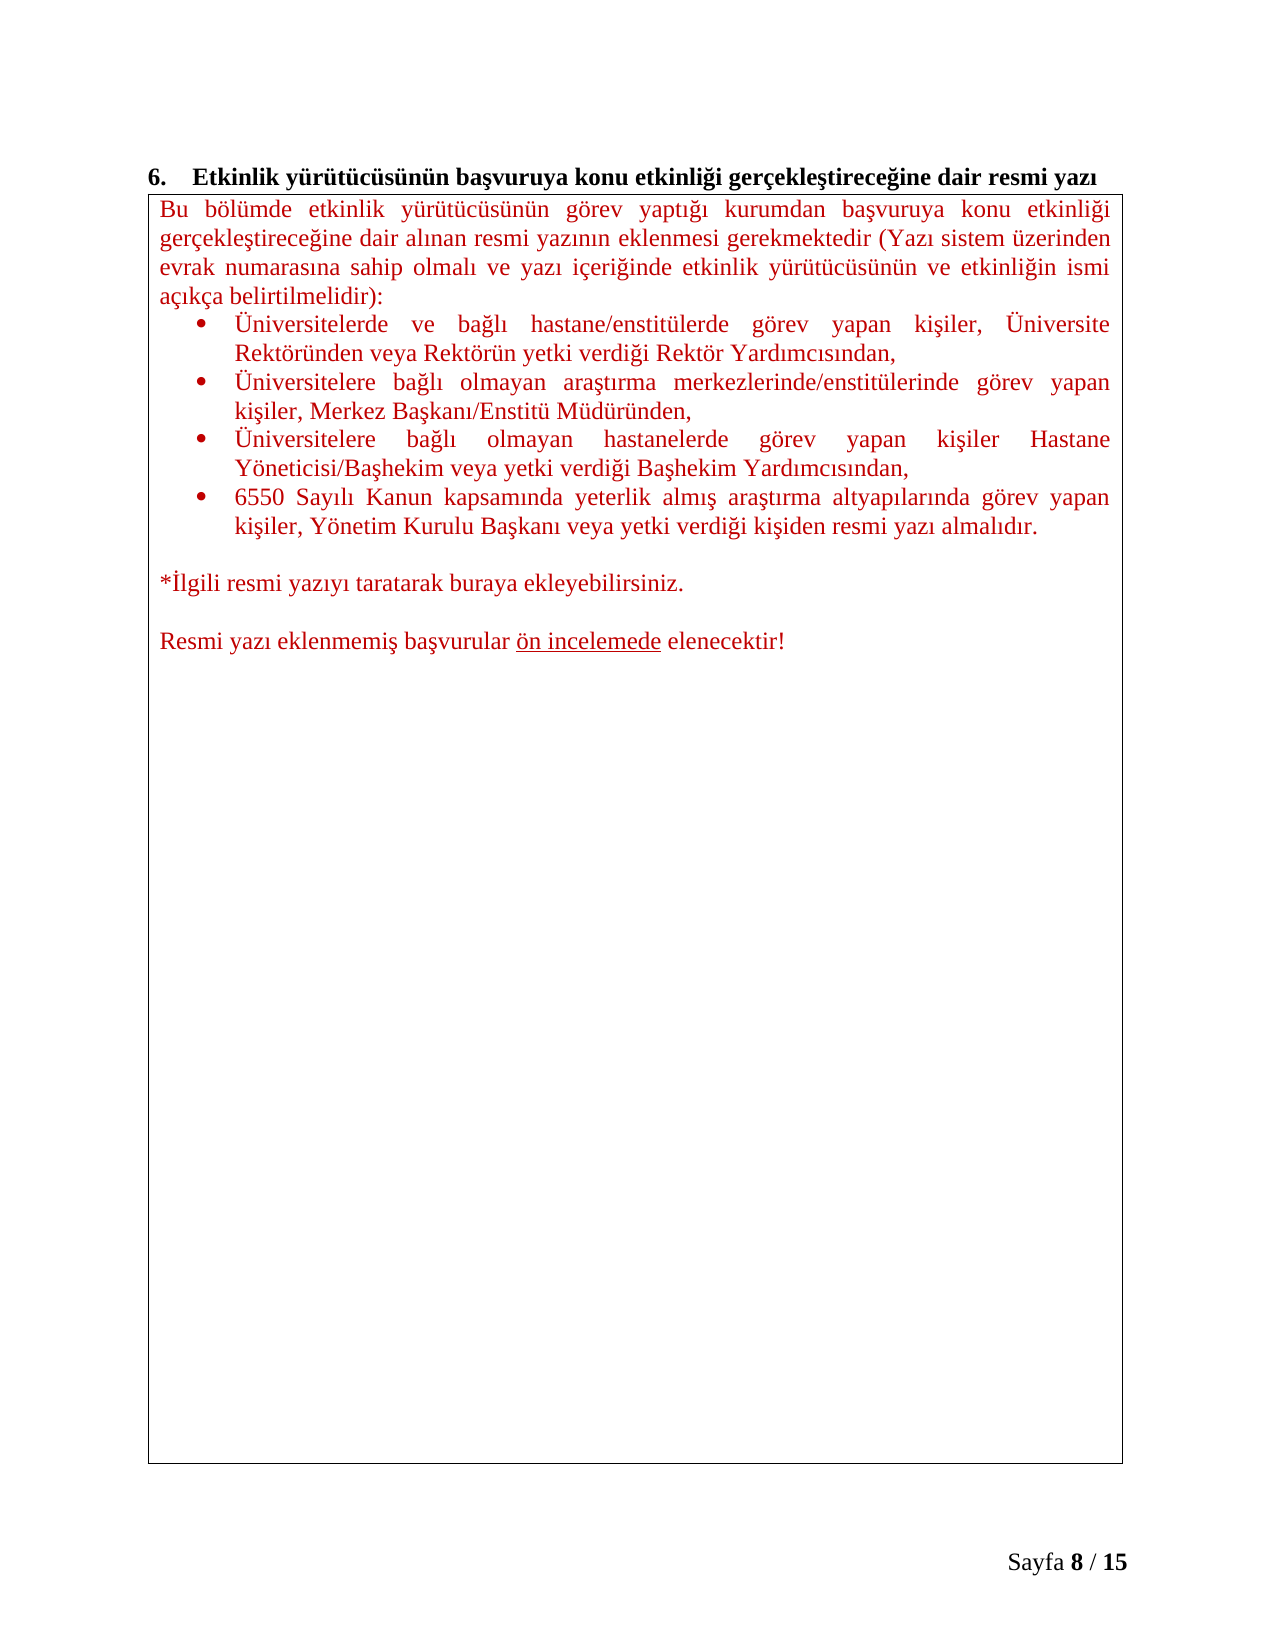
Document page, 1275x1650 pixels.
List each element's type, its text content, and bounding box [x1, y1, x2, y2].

table_header Bu bölümde etkinlik yürütücüsünün görev yaptığı kurumdan başvuruya konu etkinliği gerçekleştireceğine dair alınan resmi yazının eklenmesi gerekmektedir (Yazı sistem üzerinden evrak numarasına sahip olmalı ve yazı içeriğinde etkinlik yürütücüsünün ve etkinliğin ismi açıkça belirtilmelidir): Üniversitelerde ve bağlı hastane/enstitülerde görev yapan kişiler, Üniversite Rektöründen veya Rektörün yetki verdiği Rektör Yardımcısından, Üniversitelere bağlı olmayan araştırma merkezlerinde/enstitülerinde görev yapan kişiler, Merkez Başkanı/Enstitü Müdüründen, Üniversitelere bağlı olmayan hastanelerde görev yapan kişiler Hastane Yöneticisi/Başhekim veya yetki verdiği Başhekim Yardımcısından, 6550 Sayılı Kanun kapsamında yeterlik almış araştırma altyapılarında görev yapan kişiler, Yönetim Kurulu Başkanı veya yetki verdiği kişiden resmi yazı almalıdır. *İlgili resmi yazıyı taratarak buraya ekleyebilirsiniz. Resmi yazı eklenmemiş başvurular ön incelemede elenecektir! [149, 195, 1122, 1462]
list Etkinlik yürütücüsünün başvuruya konu etkinliği gerçekleştireceğine dair resmi yazı [148, 162, 1127, 191]
